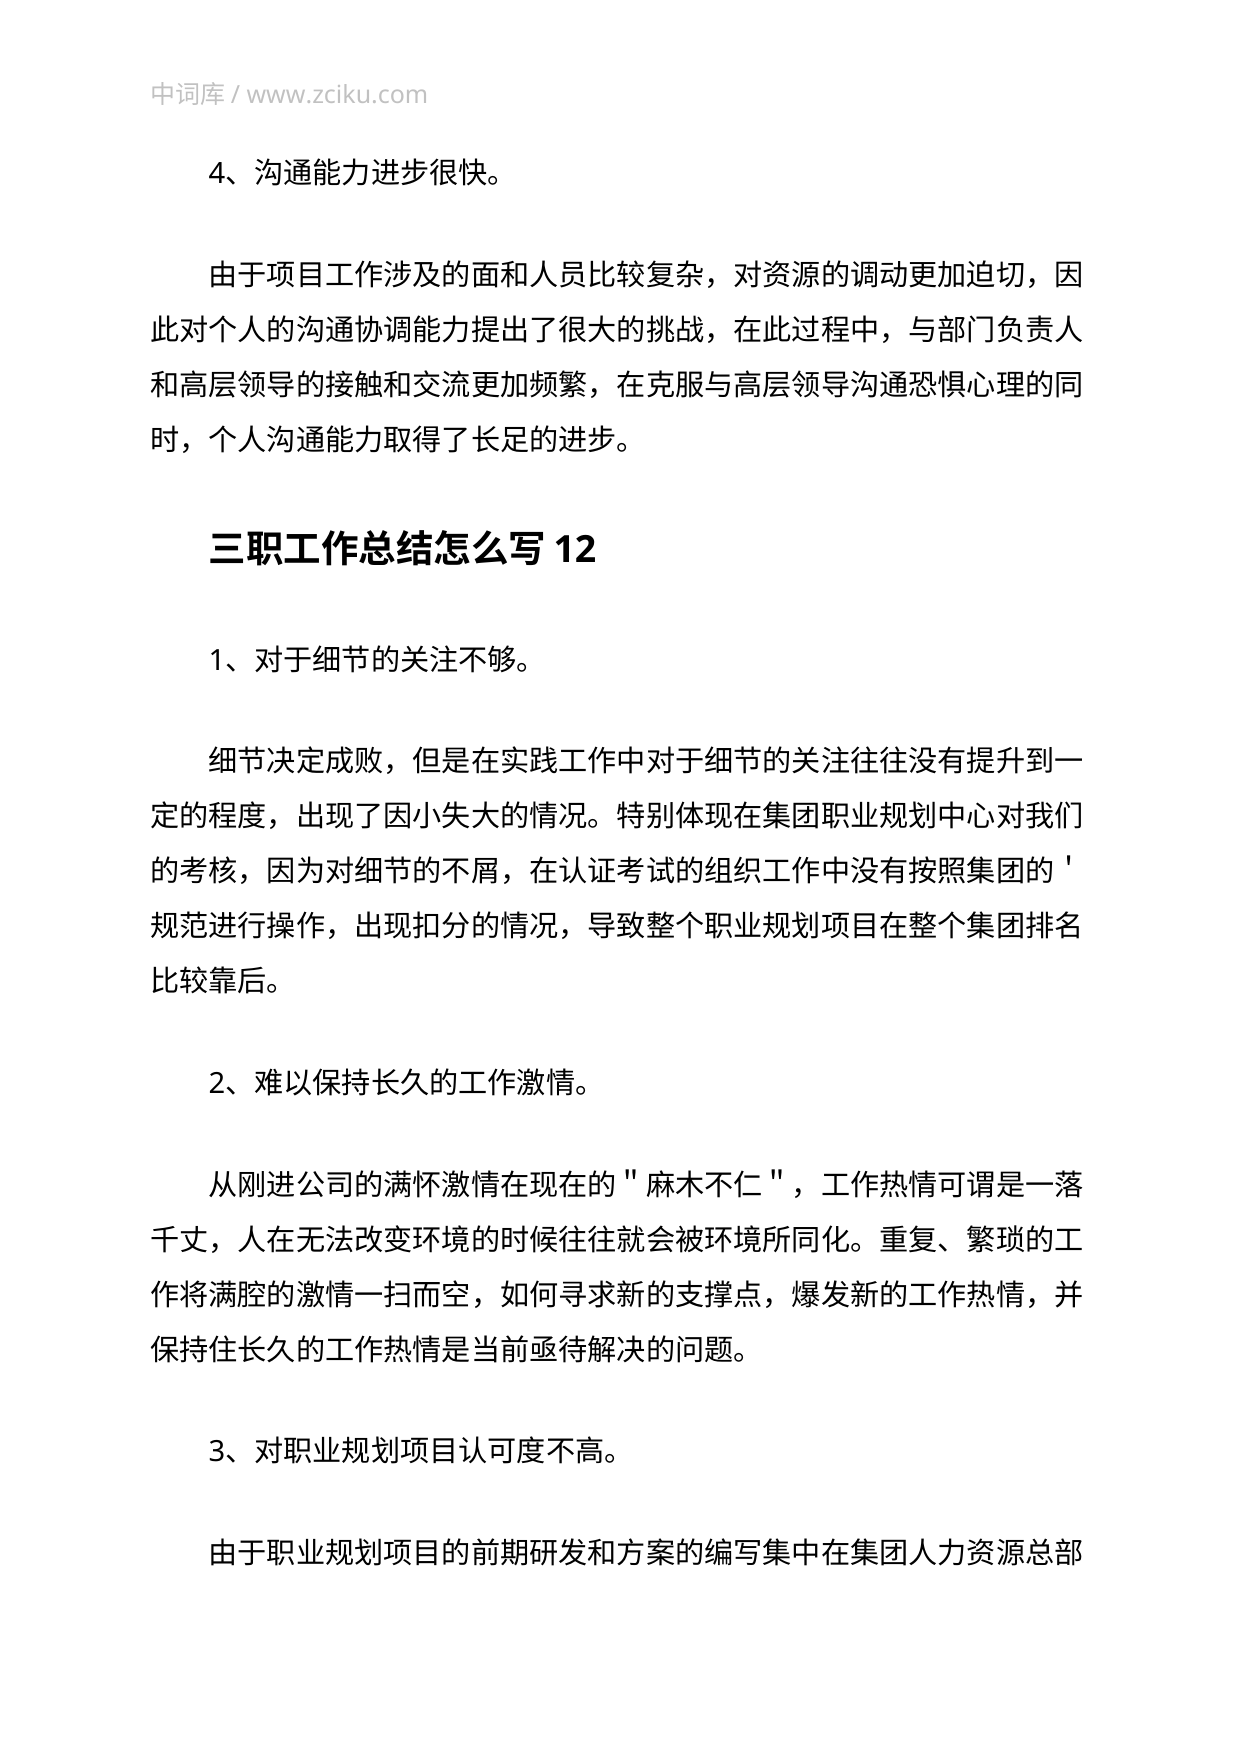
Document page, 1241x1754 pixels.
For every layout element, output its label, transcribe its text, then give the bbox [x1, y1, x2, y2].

text 三职工作总结怎么写12 [150, 518, 1090, 573]
text 从刚进公司的满怀激情在现在的＂麻木不仁＂，工作热情可谓是一落千丈，人在无法改变环境的时候往往就会被环境所同化。重复、繁琐的工作将满腔的激情一扫而空，如何寻求新的支撑点，爆发新的工作热情，并保持住长久的工作热情是当前亟待解决的问题。 [150, 1161, 1090, 1368]
text 由于项目工作涉及的面和人员比较复杂，对资源的调动更加迫切，因此对个人的沟通协调能力提出了很大的挑战，在此过程中，与部门负责人和高层领导的接触和交流更加频繁，在克服与高层领导沟通恐惧心理的同时，个人沟通能力取得了长足的进步。 [150, 252, 1090, 459]
text 3、对职业规划项目认可度不高。 [150, 1428, 1090, 1470]
text 2、难以保持长久的工作激情。 [150, 1059, 1090, 1102]
text 4、沟通能力进步很快。 [150, 150, 1090, 192]
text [150, 1530, 1090, 1572]
text 细节决定成败，但是在实践工作中对于细节的关注往往没有提升到一定的程度，出现了因小失大的情况。特别体现在集团职业规划中心对我们的考核，因为对细节的不屑，在认证考试的组织工作中没有按照集团的＇规范进行操作，出现扣分的情况，导致整个职业规划项目在整个集团排名比较靠后。 [150, 738, 1090, 1000]
text 1、对于细节的关注不够。 [150, 636, 1090, 678]
